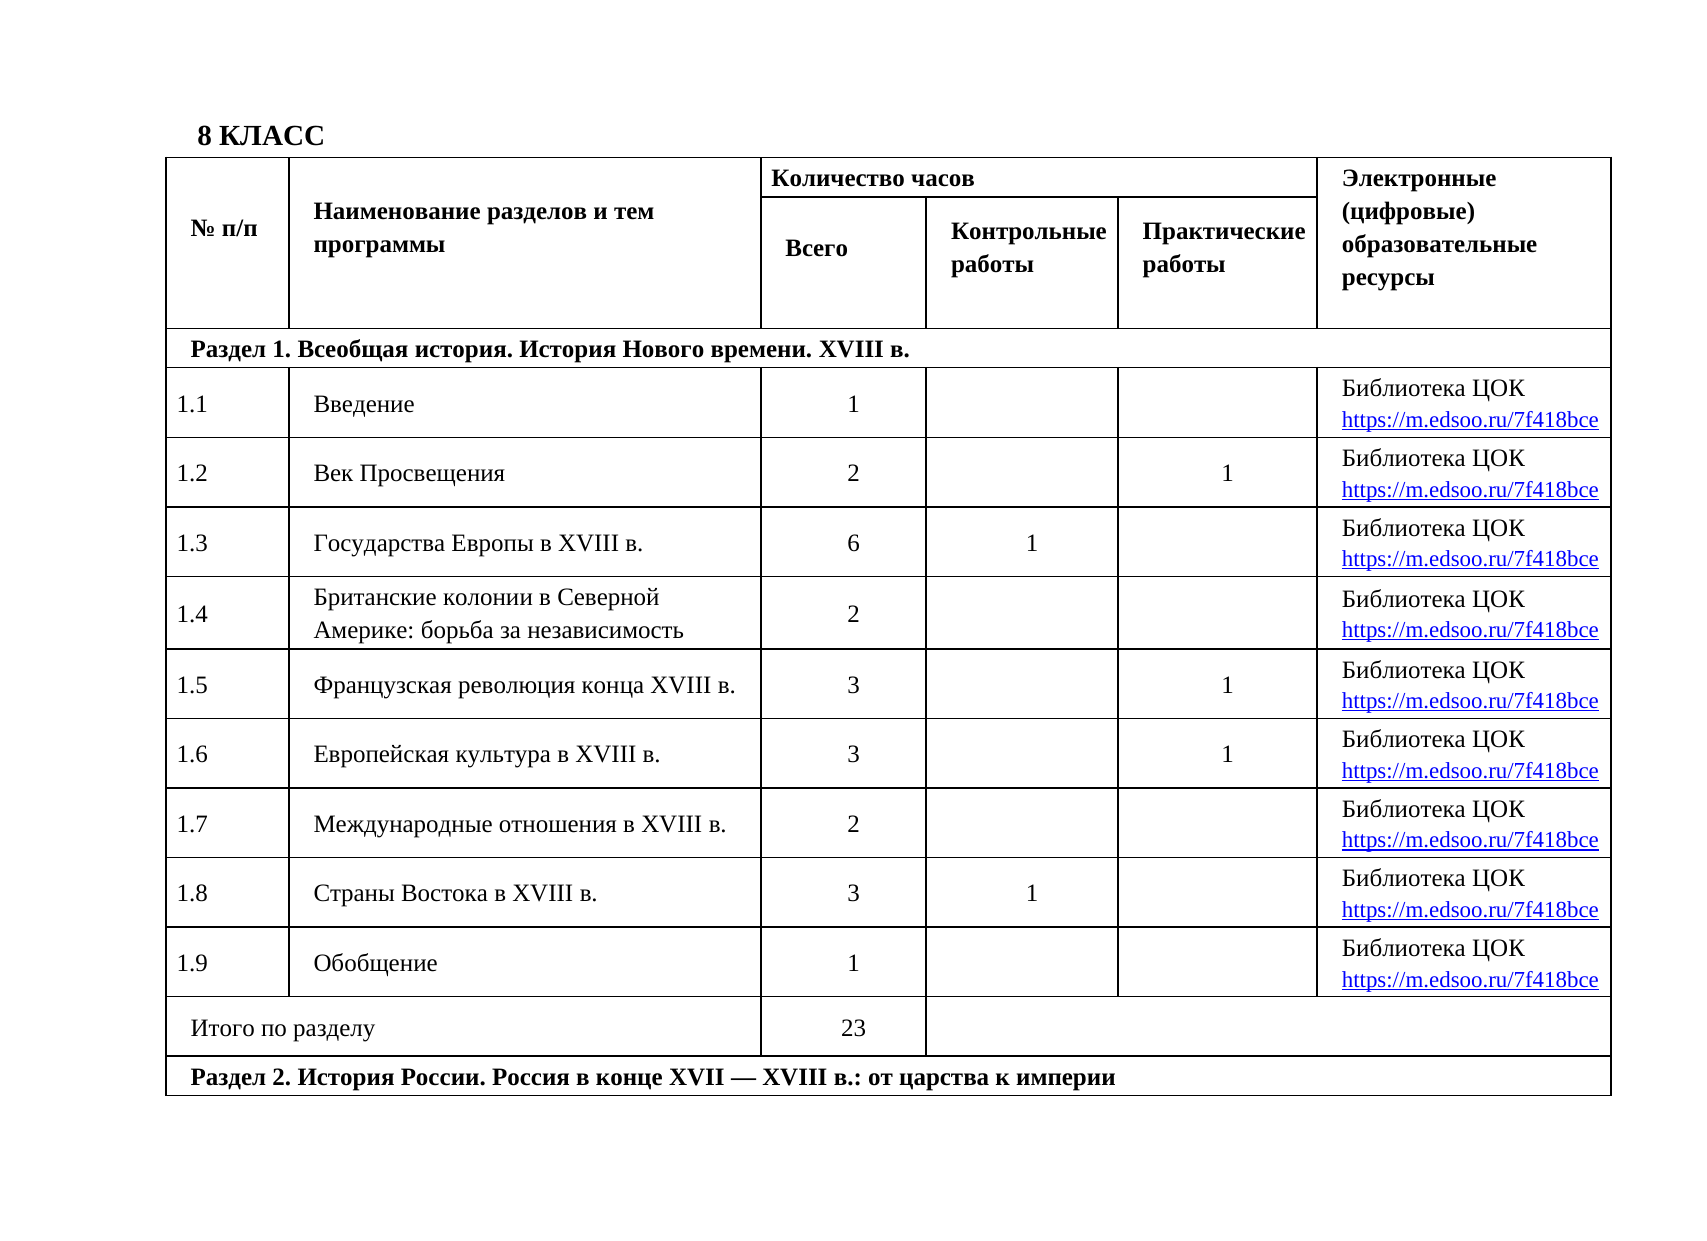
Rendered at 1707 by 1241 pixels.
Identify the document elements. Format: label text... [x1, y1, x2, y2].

table_cell Французская революция конца XVIII в. [290, 650, 760, 717]
table_cell Библиотека ЦОК https://m.edsoo.ru/7f418bce [1318, 577, 1610, 648]
table_cell Библиотека ЦОК https://m.edsoo.ru/7f418bce [1318, 508, 1610, 576]
table_cell 1 [1119, 438, 1316, 506]
table_cell Всего [762, 198, 925, 327]
table_cell [1119, 928, 1316, 996]
table_cell Британские колонии в Северной Америке: борьба за независимость [290, 577, 760, 648]
table_header Количество часов [762, 158, 1316, 196]
table_cell 1.7 [167, 789, 288, 857]
table_cell 1 [1119, 650, 1316, 717]
table_cell Библиотека ЦОК https://m.edsoo.ru/7f418bce [1318, 438, 1610, 506]
table_cell Библиотека ЦОК https://m.edsoo.ru/7f418bce [1318, 719, 1610, 787]
table_cell 1 [1119, 719, 1316, 787]
table_cell [1119, 577, 1316, 648]
table_cell 1.6 [167, 719, 288, 787]
table_cell 1 [927, 858, 1117, 926]
text 8 КЛАСС [190, 118, 1618, 152]
table_cell 3 [762, 719, 925, 787]
table_cell [927, 650, 1117, 717]
table_cell Страны Востока в XVIII в. [290, 858, 760, 926]
table_cell [1119, 368, 1316, 436]
table_cell 1.9 [167, 928, 288, 996]
table_cell Библиотека ЦОК https://m.edsoo.ru/7f418bce [1318, 650, 1610, 717]
table_cell Библиотека ЦОК https://m.edsoo.ru/7f418bce [1318, 368, 1610, 436]
table_cell 3 [762, 650, 925, 717]
table_cell Библиотека ЦОК https://m.edsoo.ru/7f418bce [1318, 928, 1610, 996]
table_cell 1 [927, 508, 1117, 576]
table_cell 2 [762, 577, 925, 648]
table_cell 1.5 [167, 650, 288, 717]
table_header Наименование разделов и тем программы [290, 158, 760, 327]
table_cell Итого по разделу [167, 997, 760, 1055]
table_cell 1.2 [167, 438, 288, 506]
table_cell [927, 368, 1117, 436]
table_cell Контрольные работы [927, 198, 1117, 327]
table_header Электронные (цифровые) образовательные ресурсы [1318, 158, 1610, 327]
table_cell [927, 997, 1610, 1055]
table_cell Практические работы [1119, 198, 1316, 327]
table_cell [927, 789, 1117, 857]
table_cell [1119, 789, 1316, 857]
table_cell Век Просвещения [290, 438, 760, 506]
table_cell Международные отношения в XVIII в. [290, 789, 760, 857]
table_cell 1.8 [167, 858, 288, 926]
table_cell 6 [762, 508, 925, 576]
table_cell Раздел 2. История России. Россия в конце XVII — XVIII в.: от царства к империи [167, 1057, 1610, 1095]
table_cell 1.4 [167, 577, 288, 648]
table_cell 2 [762, 438, 925, 506]
table_header № п/п [167, 158, 288, 327]
table_cell 1 [762, 368, 925, 436]
table_cell Обобщение [290, 928, 760, 996]
table_cell Библиотека ЦОК https://m.edsoo.ru/7f418bce [1318, 858, 1610, 926]
table_cell [927, 438, 1117, 506]
table_cell Введение [290, 368, 760, 436]
table_cell 1.3 [167, 508, 288, 576]
table_cell Европейская культура в XVIII в. [290, 719, 760, 787]
table_cell [927, 577, 1117, 648]
table_cell 2 [762, 789, 925, 857]
table_cell [1119, 508, 1316, 576]
table_cell 23 [762, 997, 925, 1055]
table_cell 1.1 [167, 368, 288, 436]
table_cell [1119, 858, 1316, 926]
table_cell Государства Европы в XVIII в. [290, 508, 760, 576]
table_cell Раздел 1. Всеобщая история. История Нового времени. XVIII в. [167, 329, 1610, 367]
table_cell [927, 928, 1117, 996]
table_cell 1 [762, 928, 925, 996]
table_cell Библиотека ЦОК https://m.edsoo.ru/7f418bce [1318, 789, 1610, 857]
table_cell 3 [762, 858, 925, 926]
table_cell [927, 719, 1117, 787]
